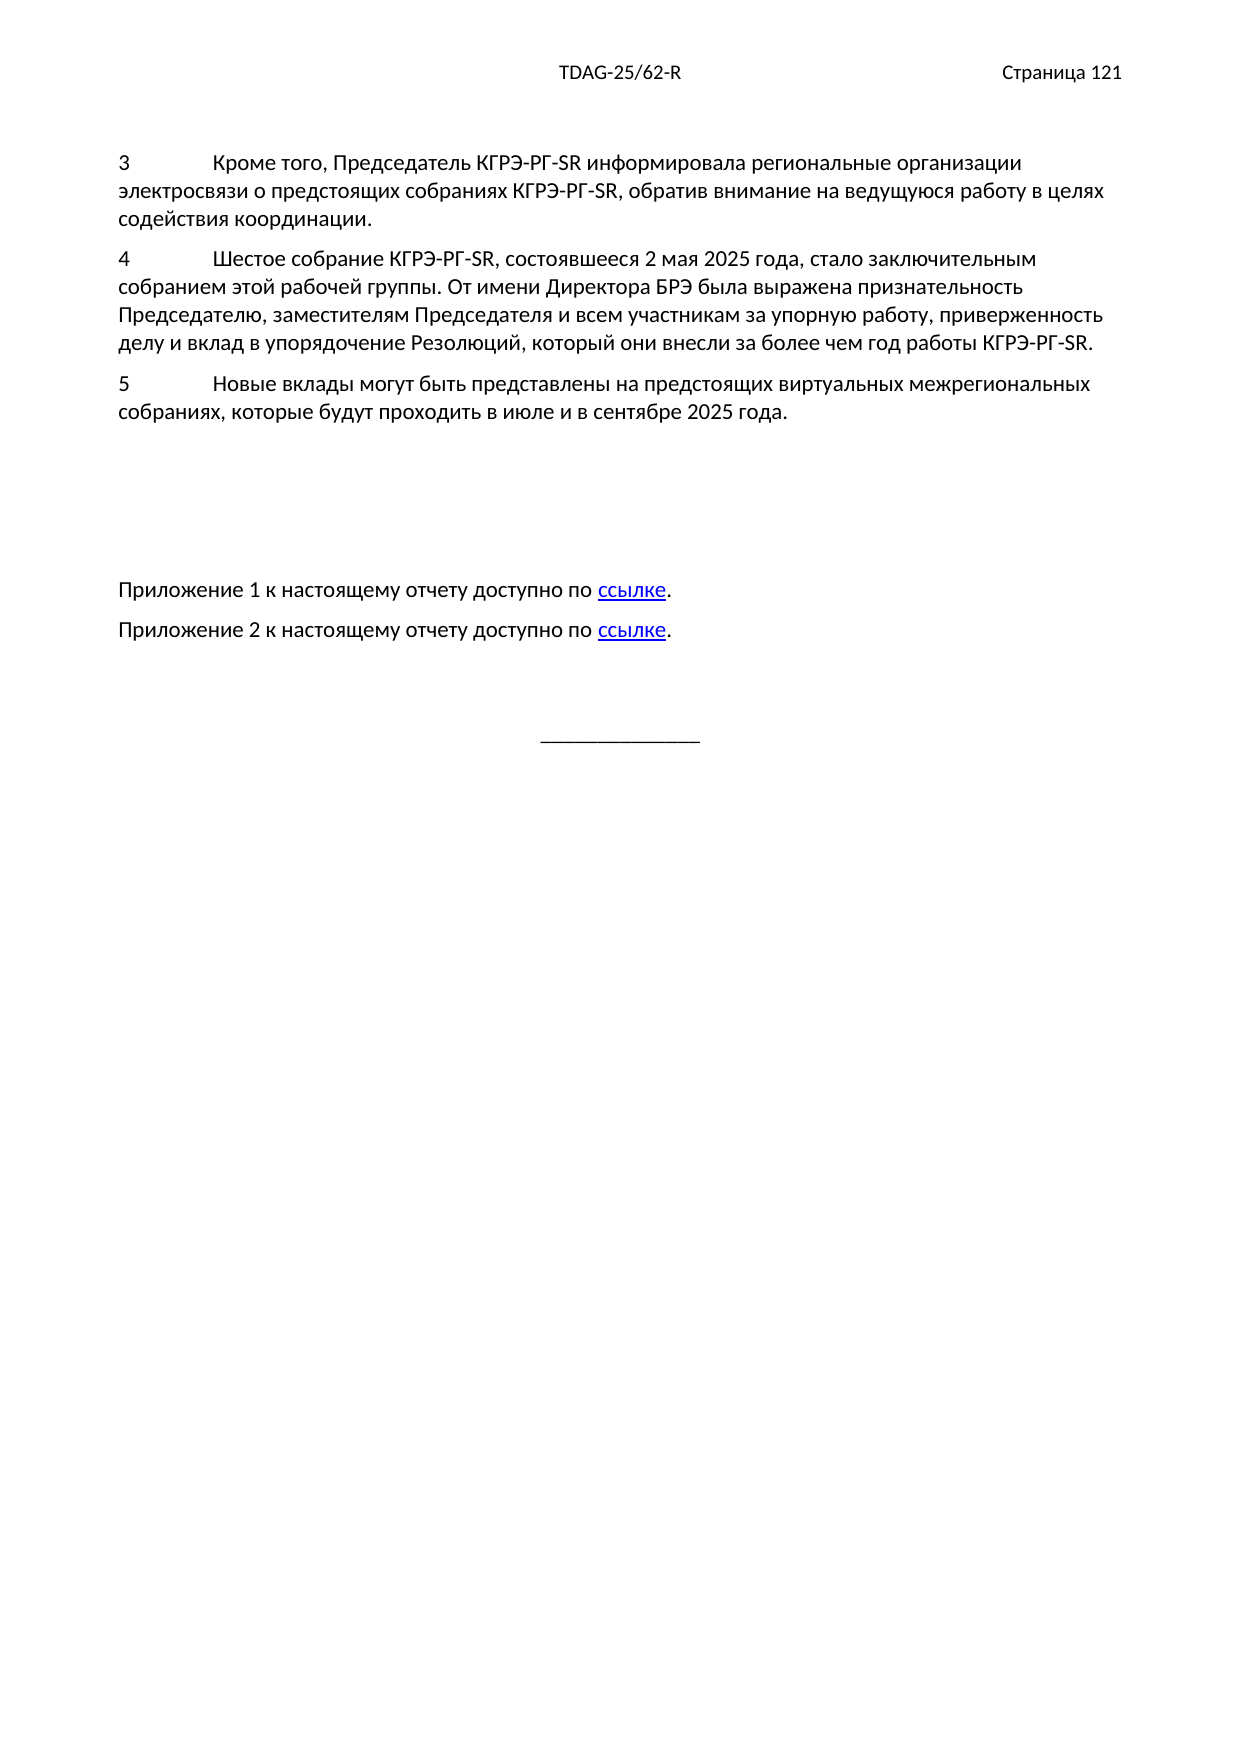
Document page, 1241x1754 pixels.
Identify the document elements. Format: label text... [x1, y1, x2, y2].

text Приложение 1 к настоящему отчету доступно по ссылке. [118, 575, 1122, 603]
text 3 Кроме того, Председатель КГРЭ-РГ-SR информировала региональные организации электросвязи о предстоящих собраниях КГРЭ-РГ-SR, обратив внимание на ведущуюся работу в целях содействия координации. [118, 148, 1122, 232]
text ______________ [118, 718, 1122, 746]
text Приложение 2 к настоящему отчету доступно по ссылке. [118, 615, 1122, 643]
text 5 Новые вклады могут быть представлены на предстоящих виртуальных межрегиональных собраниях, которые будут проходить в июле и в сентябре 2025 года. [118, 369, 1122, 425]
text 4 Шестое собрание КГРЭ-РГ-SR, состоявшееся 2 мая 2025 года, стало заключительным собранием этой рабочей группы. От имени Директора БРЭ была выражена признательность Председателю, заместителям Председателя и всем участникам за упорную работу, приверженность делу и вклад в упорядочение Резолюций, который они внесли за более чем год работы КГРЭ-РГ-SR. [118, 244, 1122, 356]
